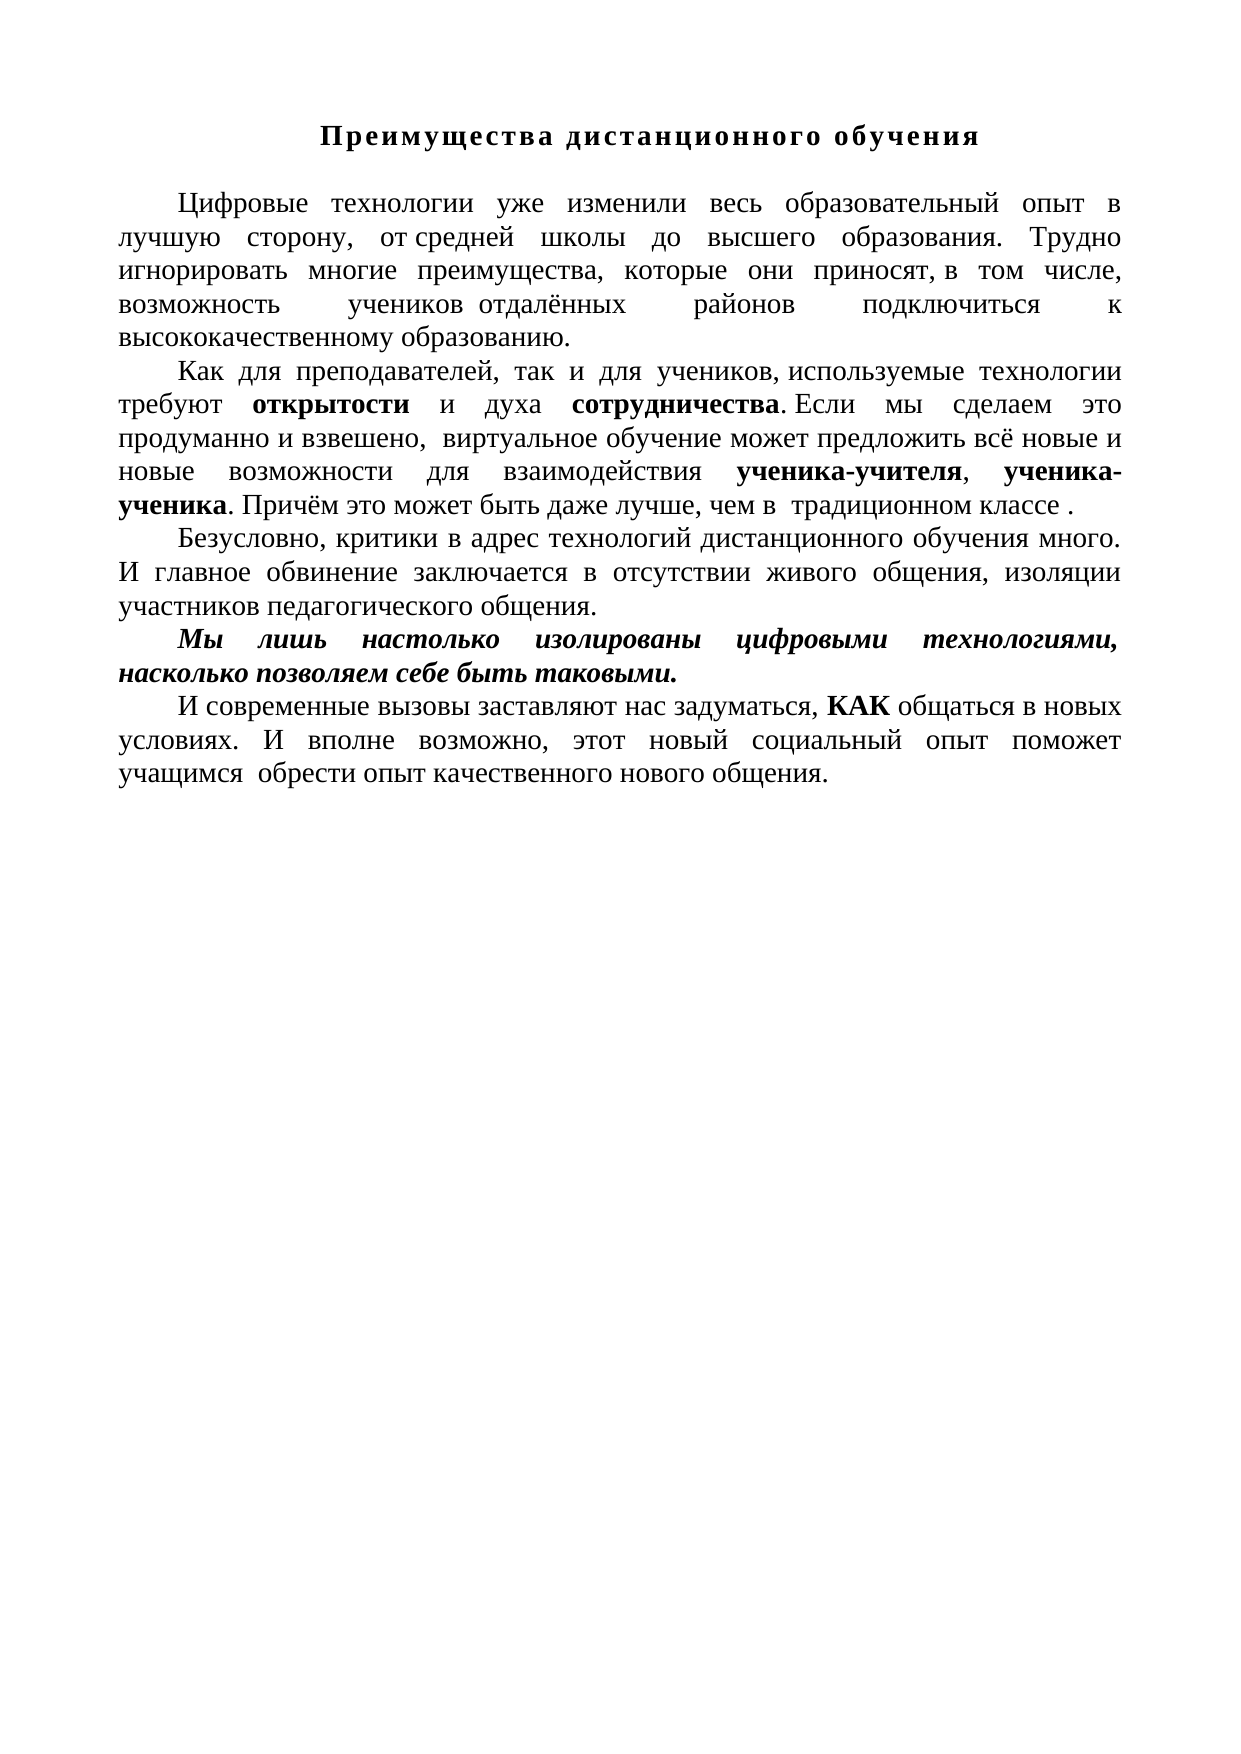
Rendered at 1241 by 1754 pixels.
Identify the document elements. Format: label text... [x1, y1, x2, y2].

text Как для преподавателей, так и для учеников, используемые технологии требуют открытости и духа сотрудничества. Если мы сделаем это продуманно и взвешено, виртуальное обучение может предложить всё новые и новые возможности для взаимодействия ученика-учителя, ученика-ученика. Причём это может быть даже лучше, чем в традиционном классе . [118, 353, 1122, 521]
text Цифровые технологии уже изменили весь образовательный опыт в лучшую сторону, от средней школы до высшего образования. Трудно игнорировать многие преимущества, которые они приносят, в том числе, возможность учеников отдалённых районов подключиться к высококачественному образованию. [118, 185, 1122, 353]
text И современные вызовы заставляют нас задуматься, КАК общаться в новых условиях. И вполне возможно, этот новый социальный опыт поможет учащимся обрести опыт качественного нового общения. [118, 688, 1122, 789]
text Безусловно, критики в адрес технологий дистанционного обучения много. И главное обвинение заключается в отсутствии живого общения, изоляции участников педагогического общения. [118, 521, 1122, 621]
subtitle Преимущества дистанционного обучения [118, 118, 1122, 152]
text Мы лишь настолько изолированы цифровыми технологиями, насколько позволяем себе быть таковыми. [118, 621, 1122, 688]
